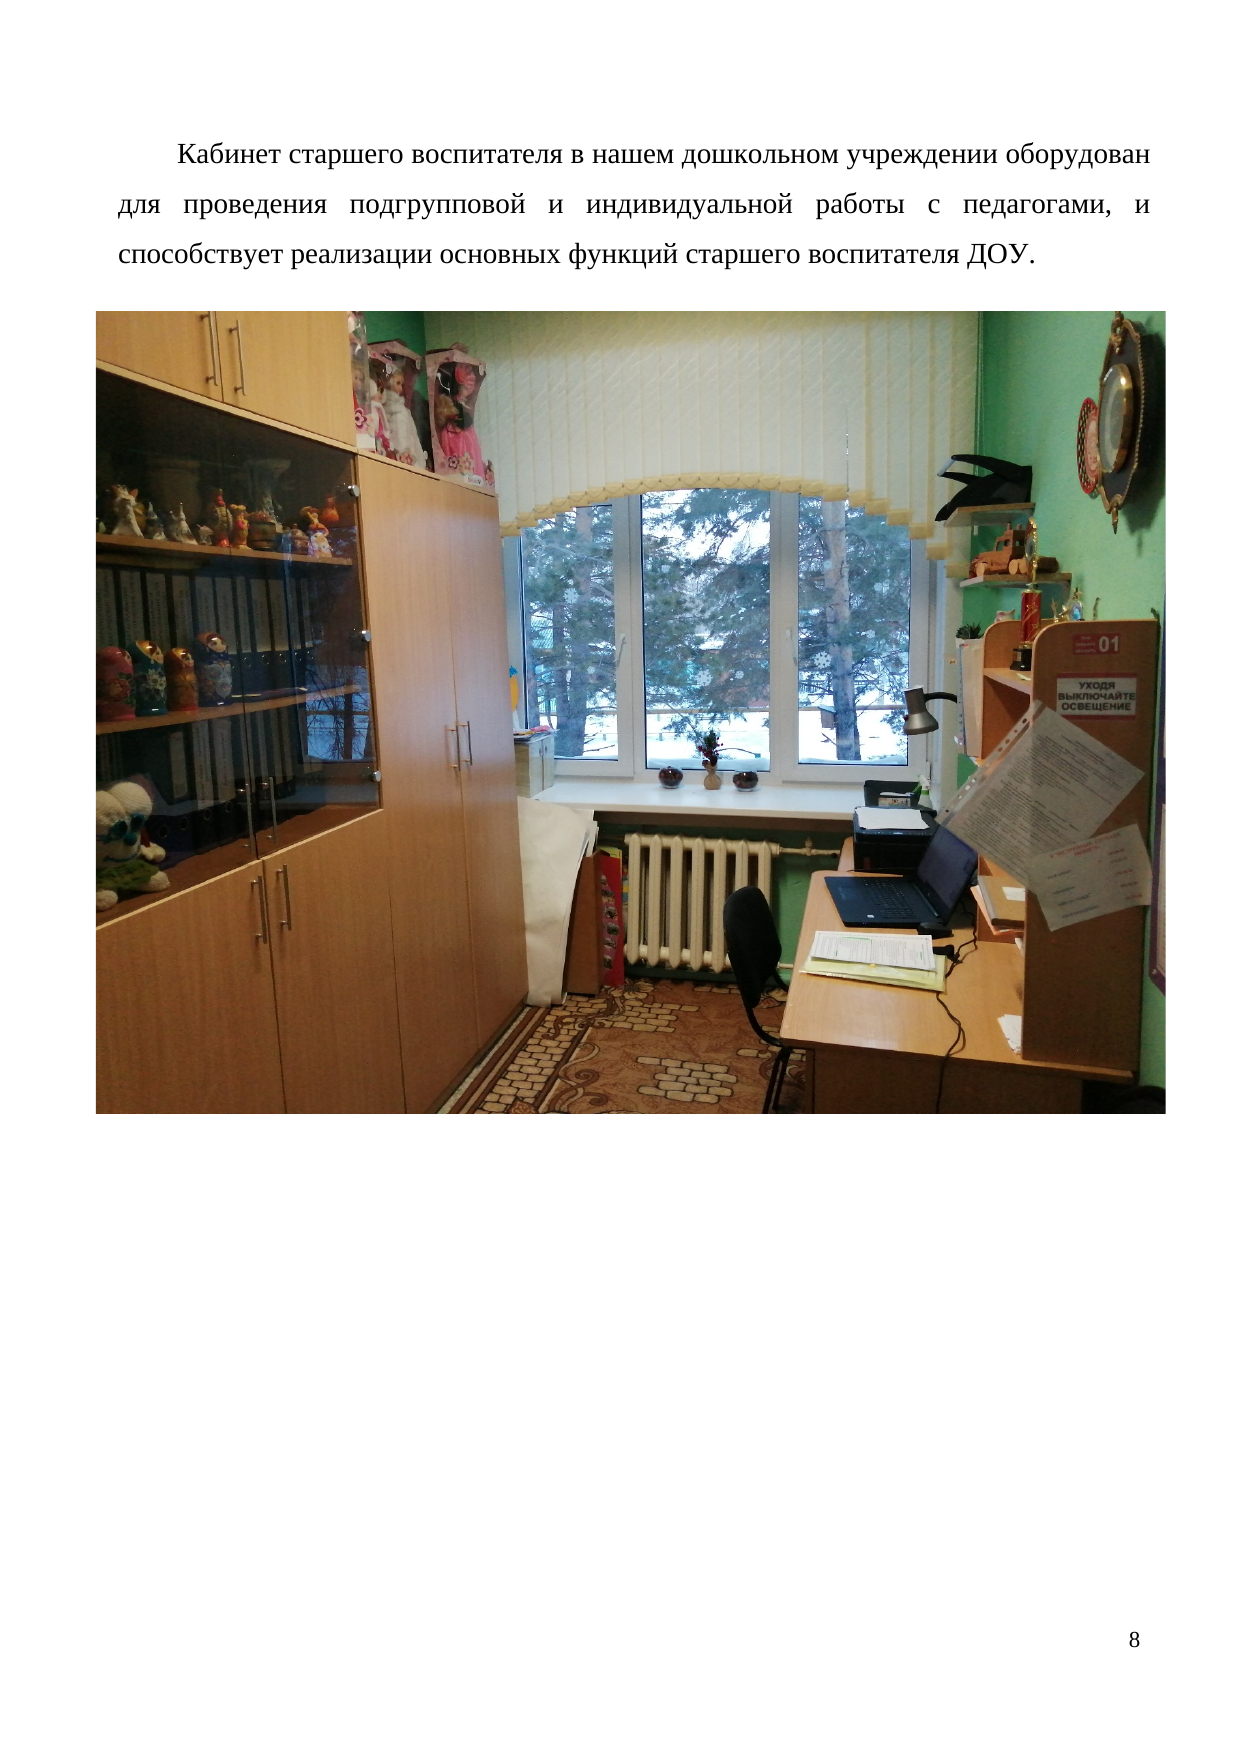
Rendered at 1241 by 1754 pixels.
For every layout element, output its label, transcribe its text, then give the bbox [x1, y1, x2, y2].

text Кабинет старшего воспитателя в нашем дошкольном учреждении оборудован для проведения подгрупповой и индивидуальной работы с педагогами, и способствует реализации основных функций старшего воспитателя ДОУ. [118, 136, 1152, 270]
picture [95, 311, 1166, 1114]
